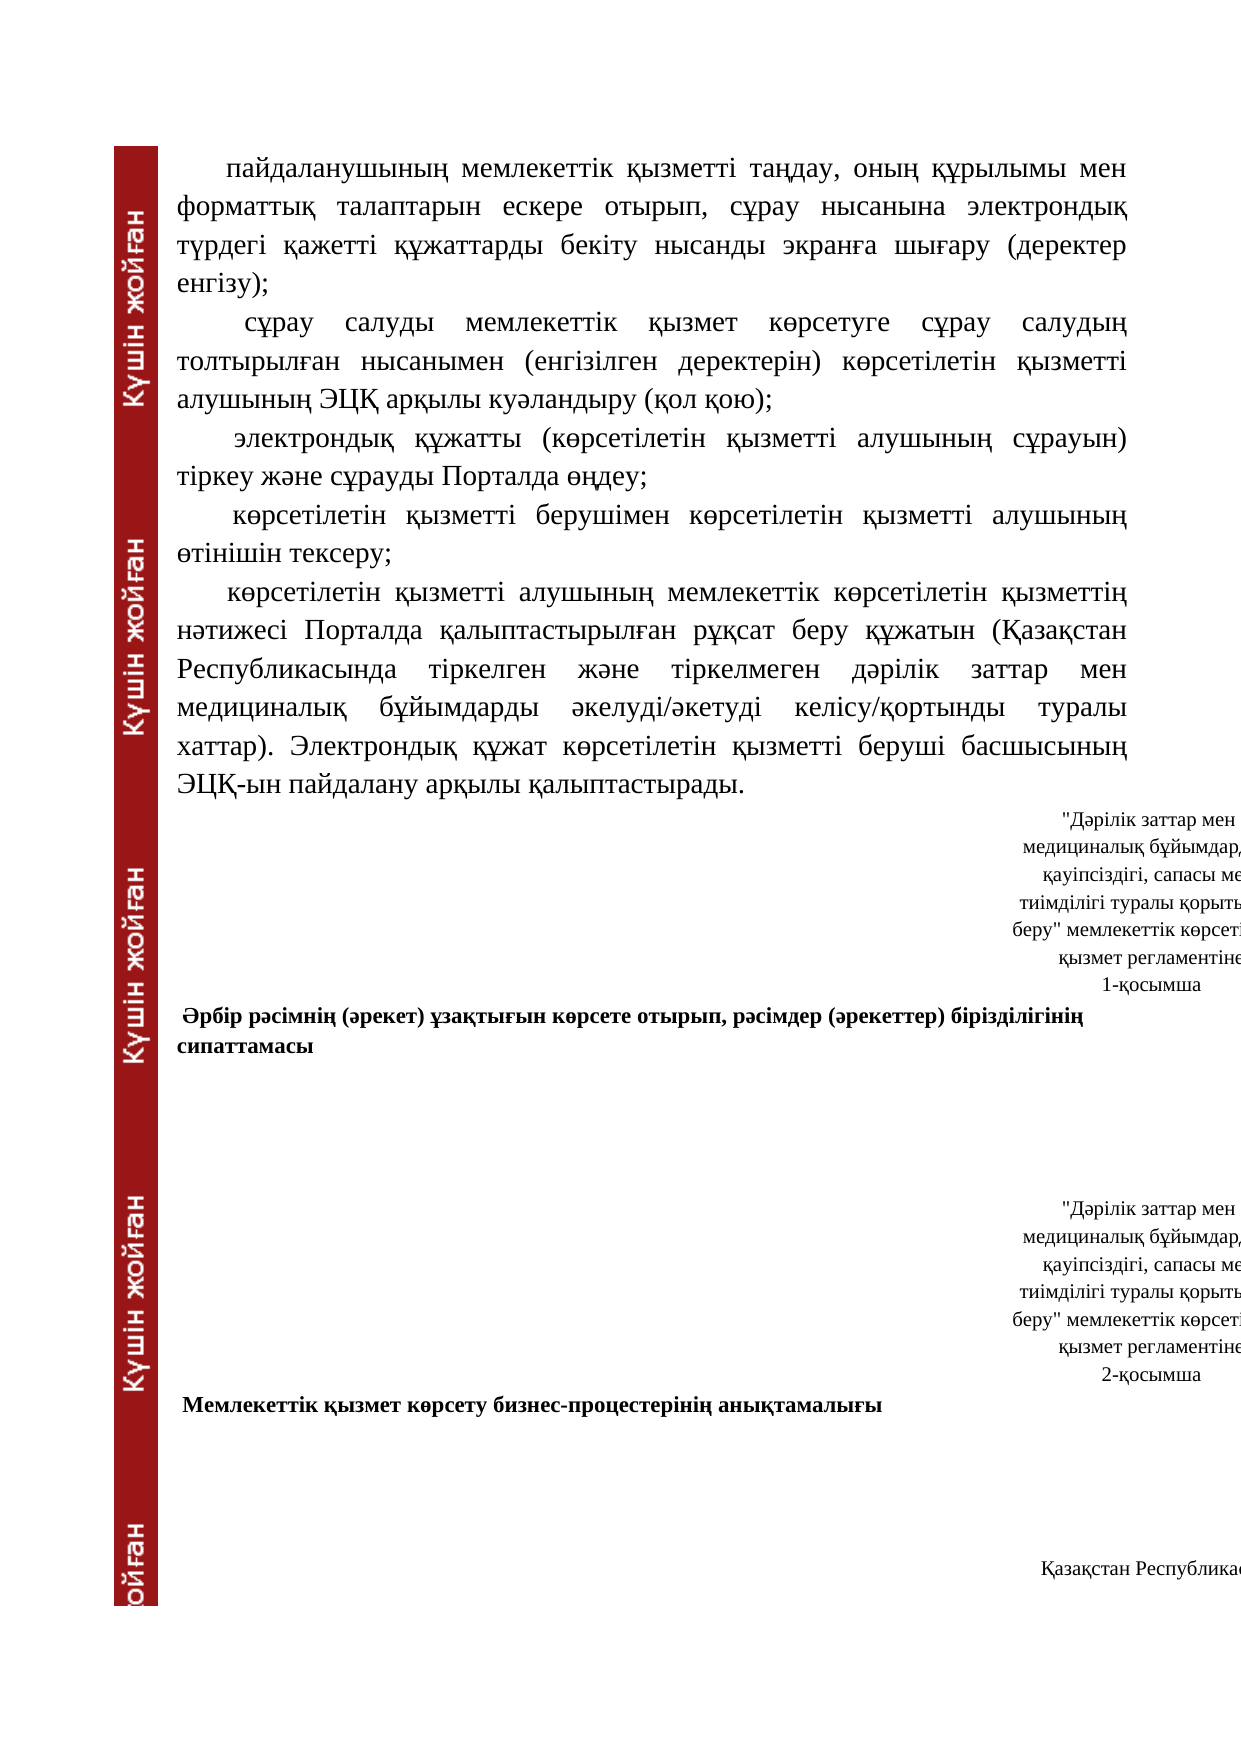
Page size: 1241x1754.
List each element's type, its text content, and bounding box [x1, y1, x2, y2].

picture [114, 569, 158, 574]
picture [114, 1585, 158, 1606]
text сұрау салуды мемлекеттік қызмет көрсетуге сұрау салудың толтырылған нысанымен (енгізілген деректерін) көрсетілетін қызметті алушының ЭЦҚ арқылы куәландыру (қол қою); [112, 304, 1128, 415]
table_header Қазақстан Республикасы Денсаулық сақтау министрінің 2019 жылғы 20 мамырдағы № ҚР ДСМ-83 бұйрығына 3-қосымша [912, 1554, 1240, 1585]
picture [114, 492, 158, 497]
picture [114, 1418, 158, 1554]
text пайдаланушының мемлекеттік қызметті таңдау, оның құрылымы мен форматтық талаптарын ескере отырып, сұрау нысанына электрондық түрдегі қажетті құжаттарды бекіту нысанды экранға шығару (деректер енгізу); [112, 150, 1128, 299]
text Әрбір рәсімнің (әрекет) ұзақтығын көрсете отырып, рәсімдер (әрекеттер) бірізділігінің сипаттамасы [112, 1002, 1128, 1058]
picture [114, 146, 158, 150]
picture [114, 299, 158, 304]
text Мемлекеттік қызмет көрсету бизнес-процестерінің анықтамалығы [112, 1391, 1128, 1418]
picture [114, 800, 158, 805]
text көрсетілетін қызметті берушімен көрсетілетін қызметті алушының өтінішін тексеру; [112, 497, 1128, 569]
table_header "Дәрілік заттар мен медициналық бұйымдардың қауіпсіздігі, сапасы мен тиімділігі туралы қорытынды беру" мемлекеттік көрсетілетін қызмет регламентіне 2-қосымша [912, 1195, 1240, 1391]
table_header [101, 1195, 912, 1391]
text көрсетілетін қызметті алушының мемлекеттік көрсетілетін қызметтің нәтижесі Порталда қалыптастырылған рұқсат беру құжатын (Қазақстан Республикасында тіркелген және тіркелмеген дәрілік заттар мен медициналық бұйымдарды әкелуді/әкетуді келісу/қортынды туралы хаттар). Электрондық құжат көрсетілетін қызметті беруші басшысының ЭЦҚ-ын пайдалану арқылы қалыптастырады. [112, 574, 1128, 800]
table_header [101, 805, 912, 1002]
table_header "Дәрілік заттар мен медициналық бұйымдардың қауіпсіздігі, сапасы мен тиімділігі туралы қорытынды беру" мемлекеттік көрсетілетін қызмет регламентіне 1-қосымша [912, 805, 1240, 1002]
picture [114, 1058, 158, 1195]
picture [114, 415, 158, 420]
text электрондық құжатты (көрсетілетін қызметті алушының сұрауын) тіркеу және сұрауды Порталда өңдеу; [112, 420, 1128, 492]
table_header [101, 1554, 912, 1585]
